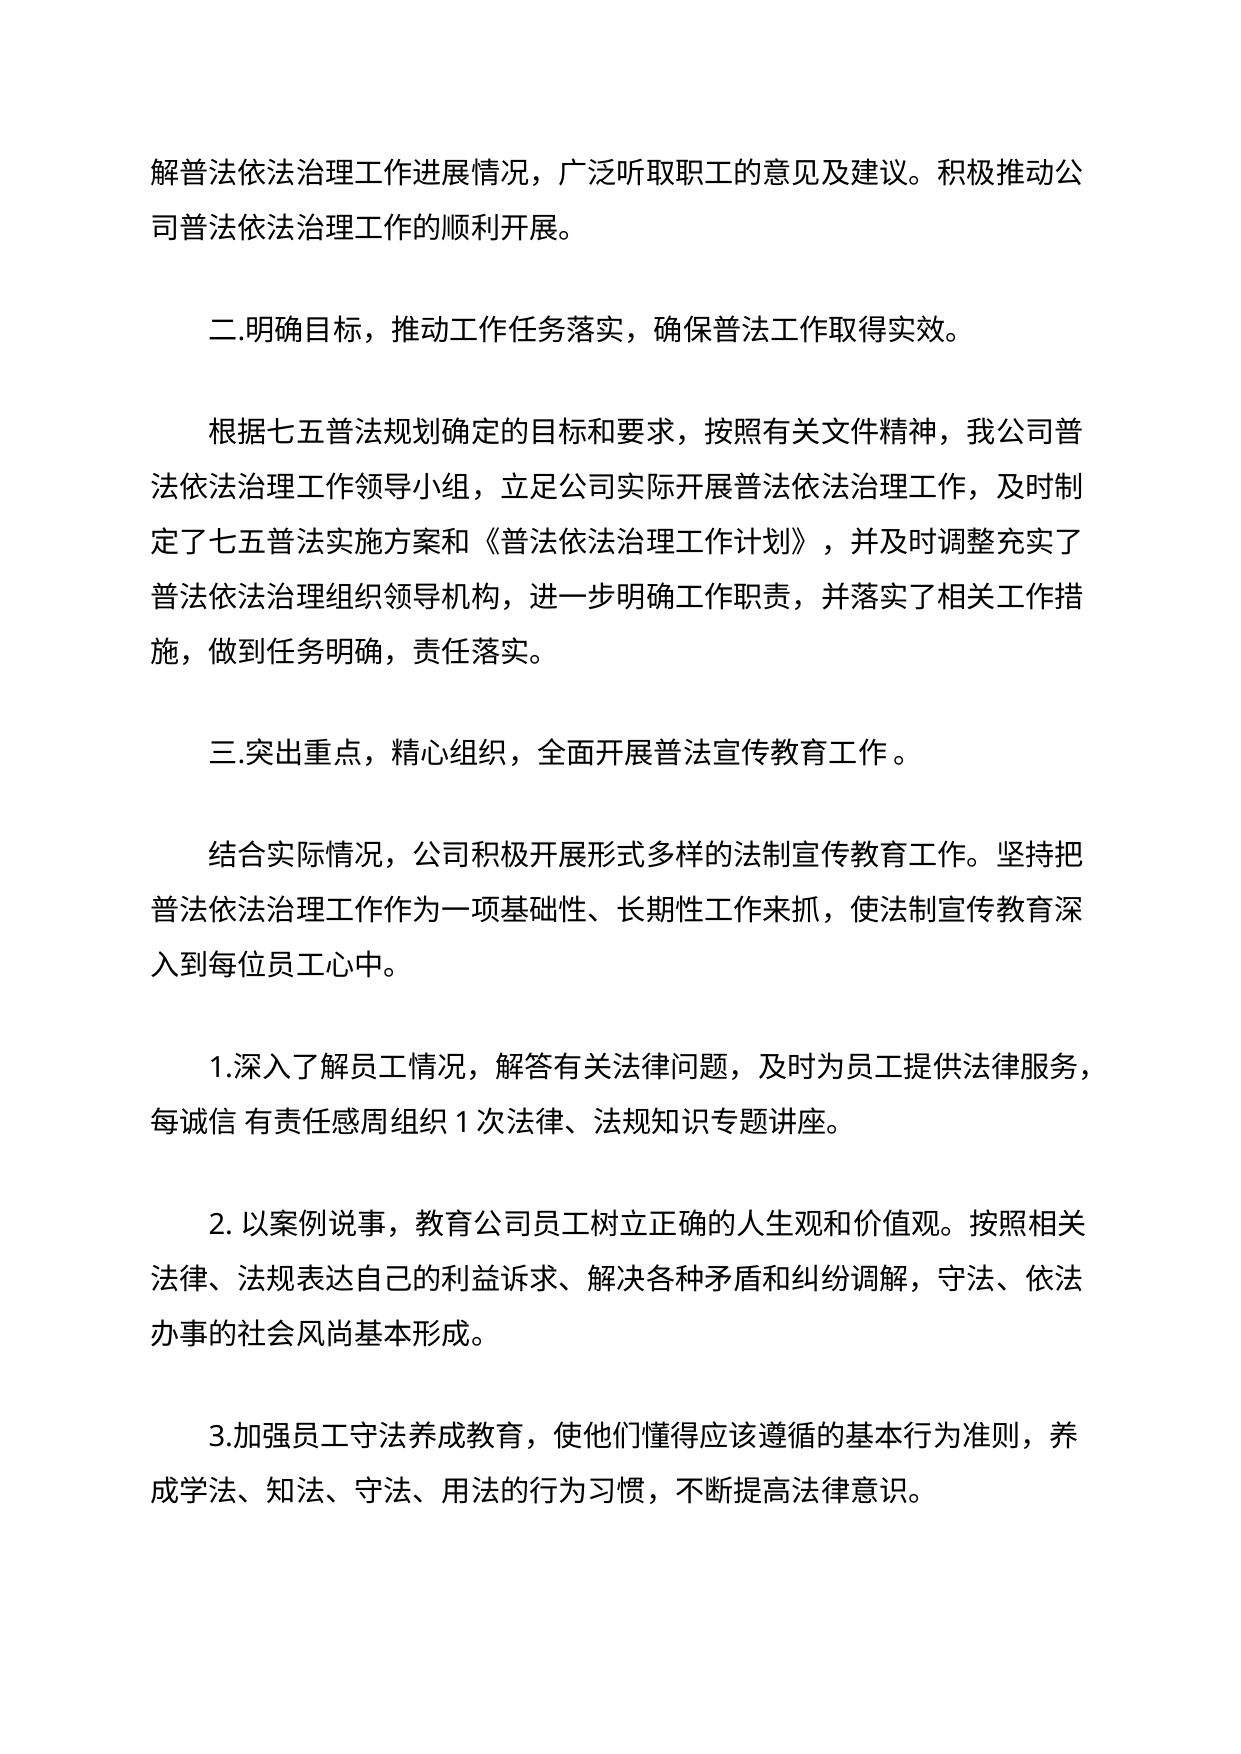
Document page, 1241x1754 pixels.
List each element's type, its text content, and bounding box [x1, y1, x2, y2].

text 结合实际情况，公司积极开展形式多样的法制宣传教育工作。坚持把普法依法治理工作作为一项基础性、长期性工作来抓，使法制宣传教育深入到每位员工心中。 [150, 832, 1090, 984]
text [150, 150, 1090, 247]
text 3.加强员工守法养成教育，使他们懂得应该遵循的基本行为准则，养成学法、知法、守法、用法的行为习惯，不断提高法律意识。 [150, 1412, 1090, 1509]
text 1.深入了解员工情况，解答有关法律问题，及时为员工提供法律服务，每诚信 有责任感周组织1次法律、法规知识专题讲座。 [150, 1043, 1090, 1141]
text 二.明确目标，推动工作任务落实，确保普法工作取得实效。 [150, 307, 1090, 349]
text 2. 以案例说事，教育公司员工树立正确的人生观和价值观。按照相关法律、法规表达自己的利益诉求、解决各种矛盾和纠纷调解，守法、依法办事的社会风尚基本形成。 [150, 1201, 1090, 1353]
text 三.突出重点，精心组织，全面开展普法宣传教育工作 。 [150, 730, 1090, 772]
text 根据七五普法规划确定的目标和要求，按照有关文件精神，我公司普法依法治理工作领导小组，立足公司实际开展普法依法治理工作，及时制定了七五普法实施方案和《普法依法治理工作计划》，并及时调整充实了普法依法治理组织领导机构，进一步明确工作职责，并落实了相关工作措施，做到任务明确，责任落实。 [150, 409, 1090, 671]
